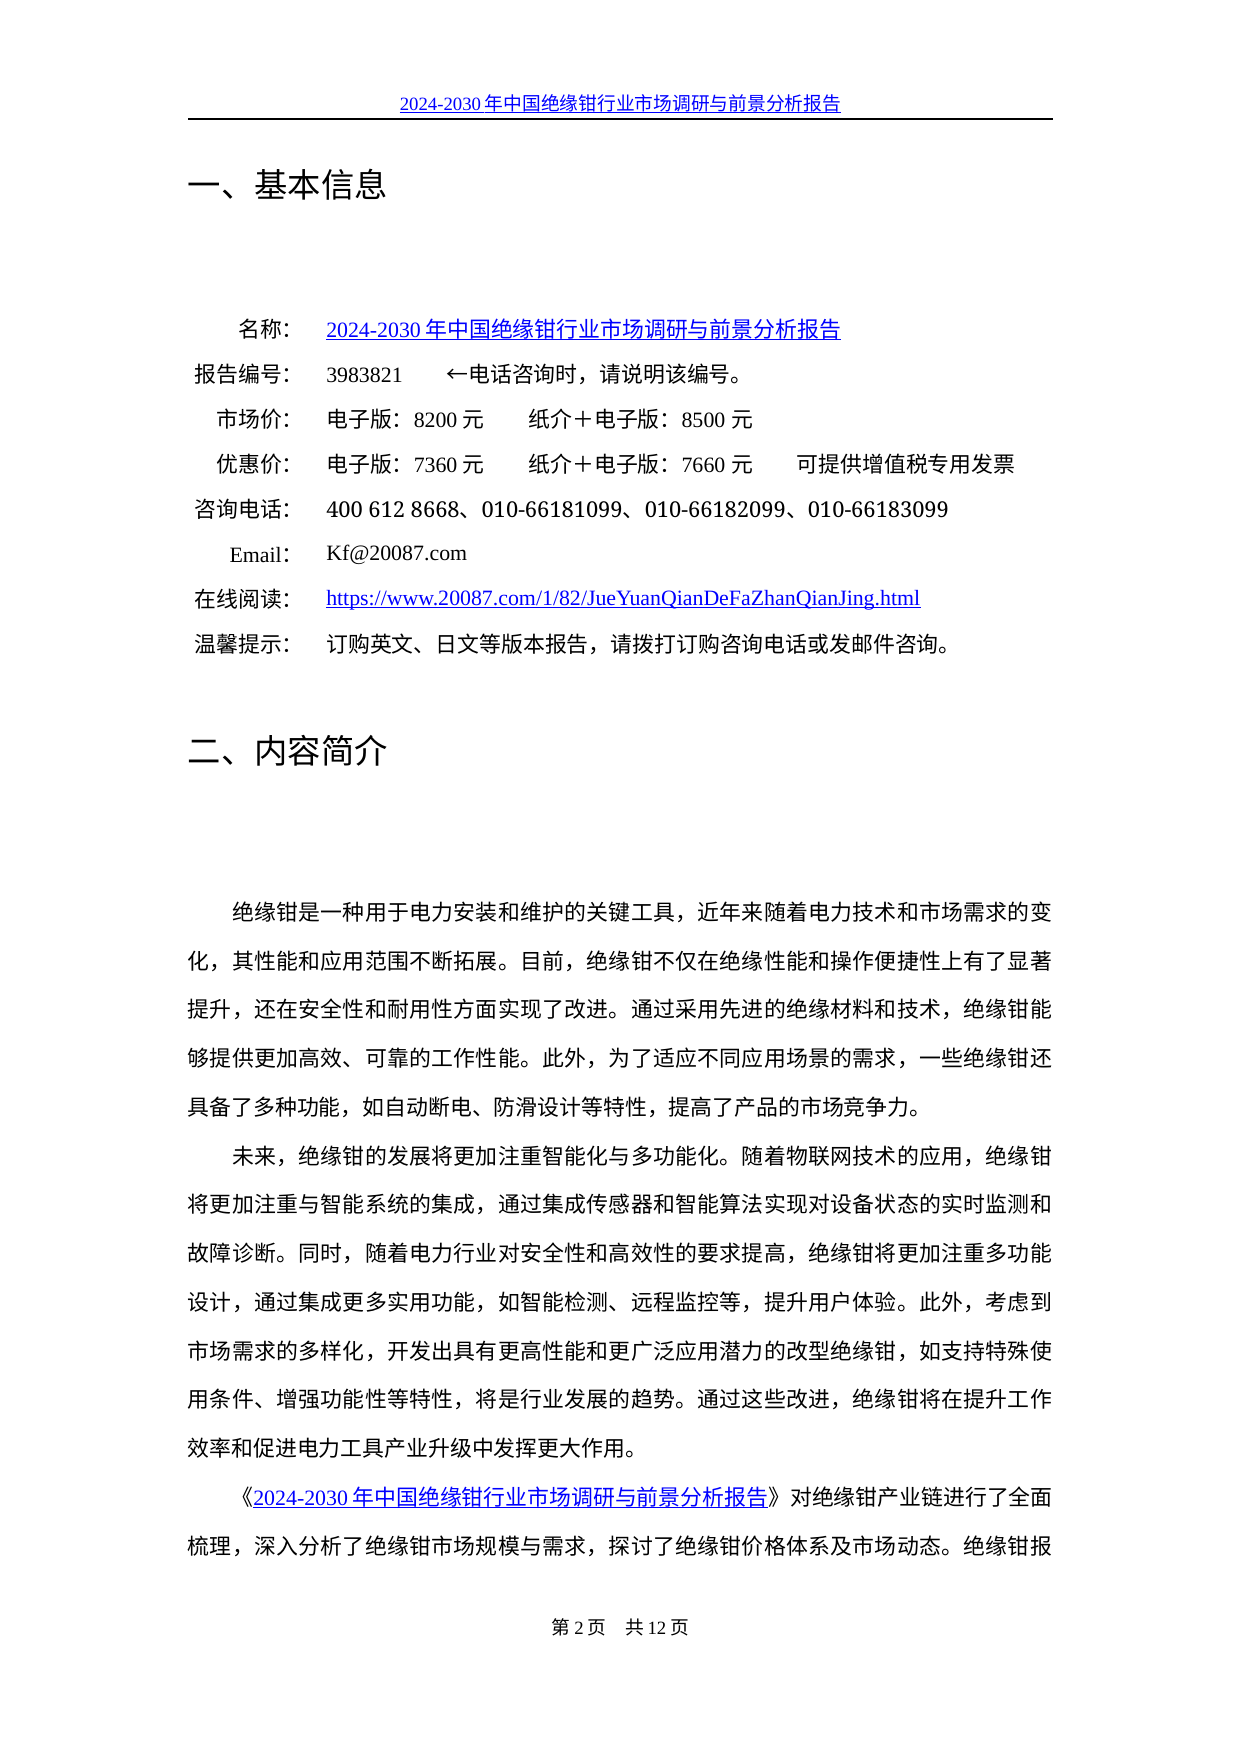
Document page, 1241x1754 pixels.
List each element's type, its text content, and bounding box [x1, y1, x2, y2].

table_header 名称： [167, 312, 315, 357]
title 二、内容简介 [187, 717, 1053, 782]
table_header 2024-2030年中国绝缘钳行业市场调研与前景分析报告 [315, 312, 1073, 357]
table_cell 3983821 ←电话咨询时，请说明该编号。 [315, 357, 1073, 402]
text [187, 894, 1053, 1561]
table_cell Email： [167, 537, 315, 582]
table_cell 电子版：8200 元 纸介＋电子版：8500 元 [315, 402, 1073, 447]
table_cell [315, 582, 1073, 627]
table_cell 咨询电话： [167, 492, 315, 537]
table_cell 400 612 8668、010-66181099、010-66182099、010-66183099 [315, 492, 1073, 537]
table_cell 优惠价： [167, 447, 315, 492]
title 一、基本信息 [187, 150, 1053, 215]
table_cell Kf@20087.com [315, 537, 1073, 582]
table_cell 在线阅读： [167, 582, 315, 627]
table_cell 温馨提示： [167, 627, 315, 672]
table_cell 订购英文、日文等版本报告，请拨打订购咨询电话或发邮件咨询。 [315, 627, 1073, 672]
table_cell 报告编号： [167, 357, 315, 402]
table_cell 市场价： [167, 402, 315, 447]
table_cell 电子版：7360 元 纸介＋电子版：7660 元 可提供增值税专用发票 [315, 447, 1073, 492]
